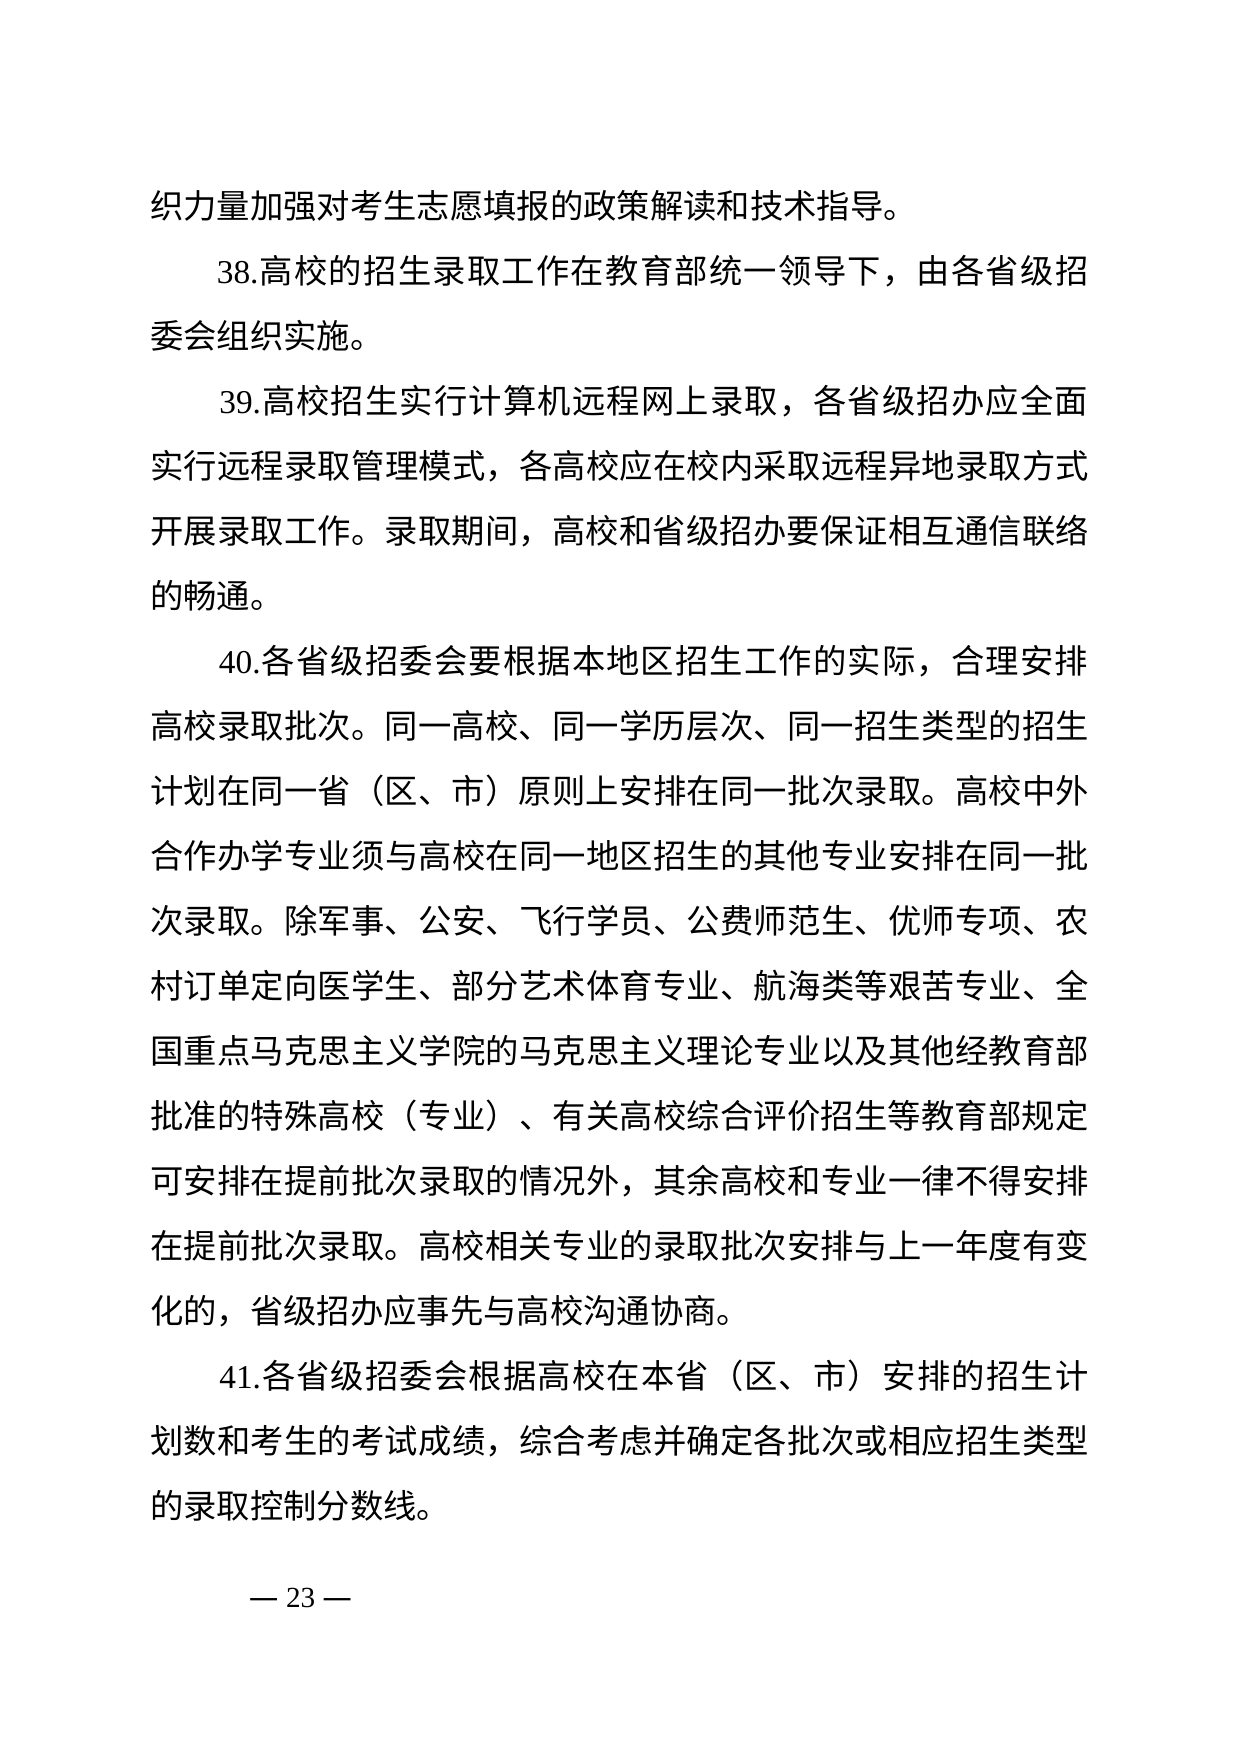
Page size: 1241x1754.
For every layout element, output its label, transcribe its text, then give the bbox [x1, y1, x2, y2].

text 39.高校招生实行计算机远程网上录取，各省级招办应全面实行远程录取管理模式，各高校应在校内采取远程异地录取方式开展录取工作。录取期间，高校和省级招办要保证相互通信联络的畅通。 [150, 366, 1090, 626]
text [150, 171, 1090, 236]
text 40.各省级招委会要根据本地区招生工作的实际，合理安排高校录取批次。同一高校、同一学历层次、同一招生类型的招生计划在同一省（区、市）原则上安排在同一批次录取。高校中外合作办学专业须与高校在同一地区招生的其他专业安排在同一批次录取。除军事、公安、飞行学员、公费师范生、优师专项、农村订单定向医学生、部分艺术体育专业、航海类等艰苦专业、全国重点马克思主义学院的马克思主义理论专业以及其他经教育部批准的特殊高校（专业）、有关高校综合评价招生等教育部规定可安排在提前批次录取的情况外，其余高校和专业一律不得安排在提前批次录取。高校相关专业的录取批次安排与上一年度有变化的，省级招办应事先与高校沟通协商。 [150, 626, 1090, 1341]
text 38.高校的招生录取工作在教育部统一领导下，由各省级招委会组织实施。 [150, 236, 1090, 366]
text 41.各省级招委会根据高校在本省（区、市）安排的招生计划数和考生的考试成绩，综合考虑并确定各批次或相应招生类型的录取控制分数线。 [150, 1341, 1090, 1536]
